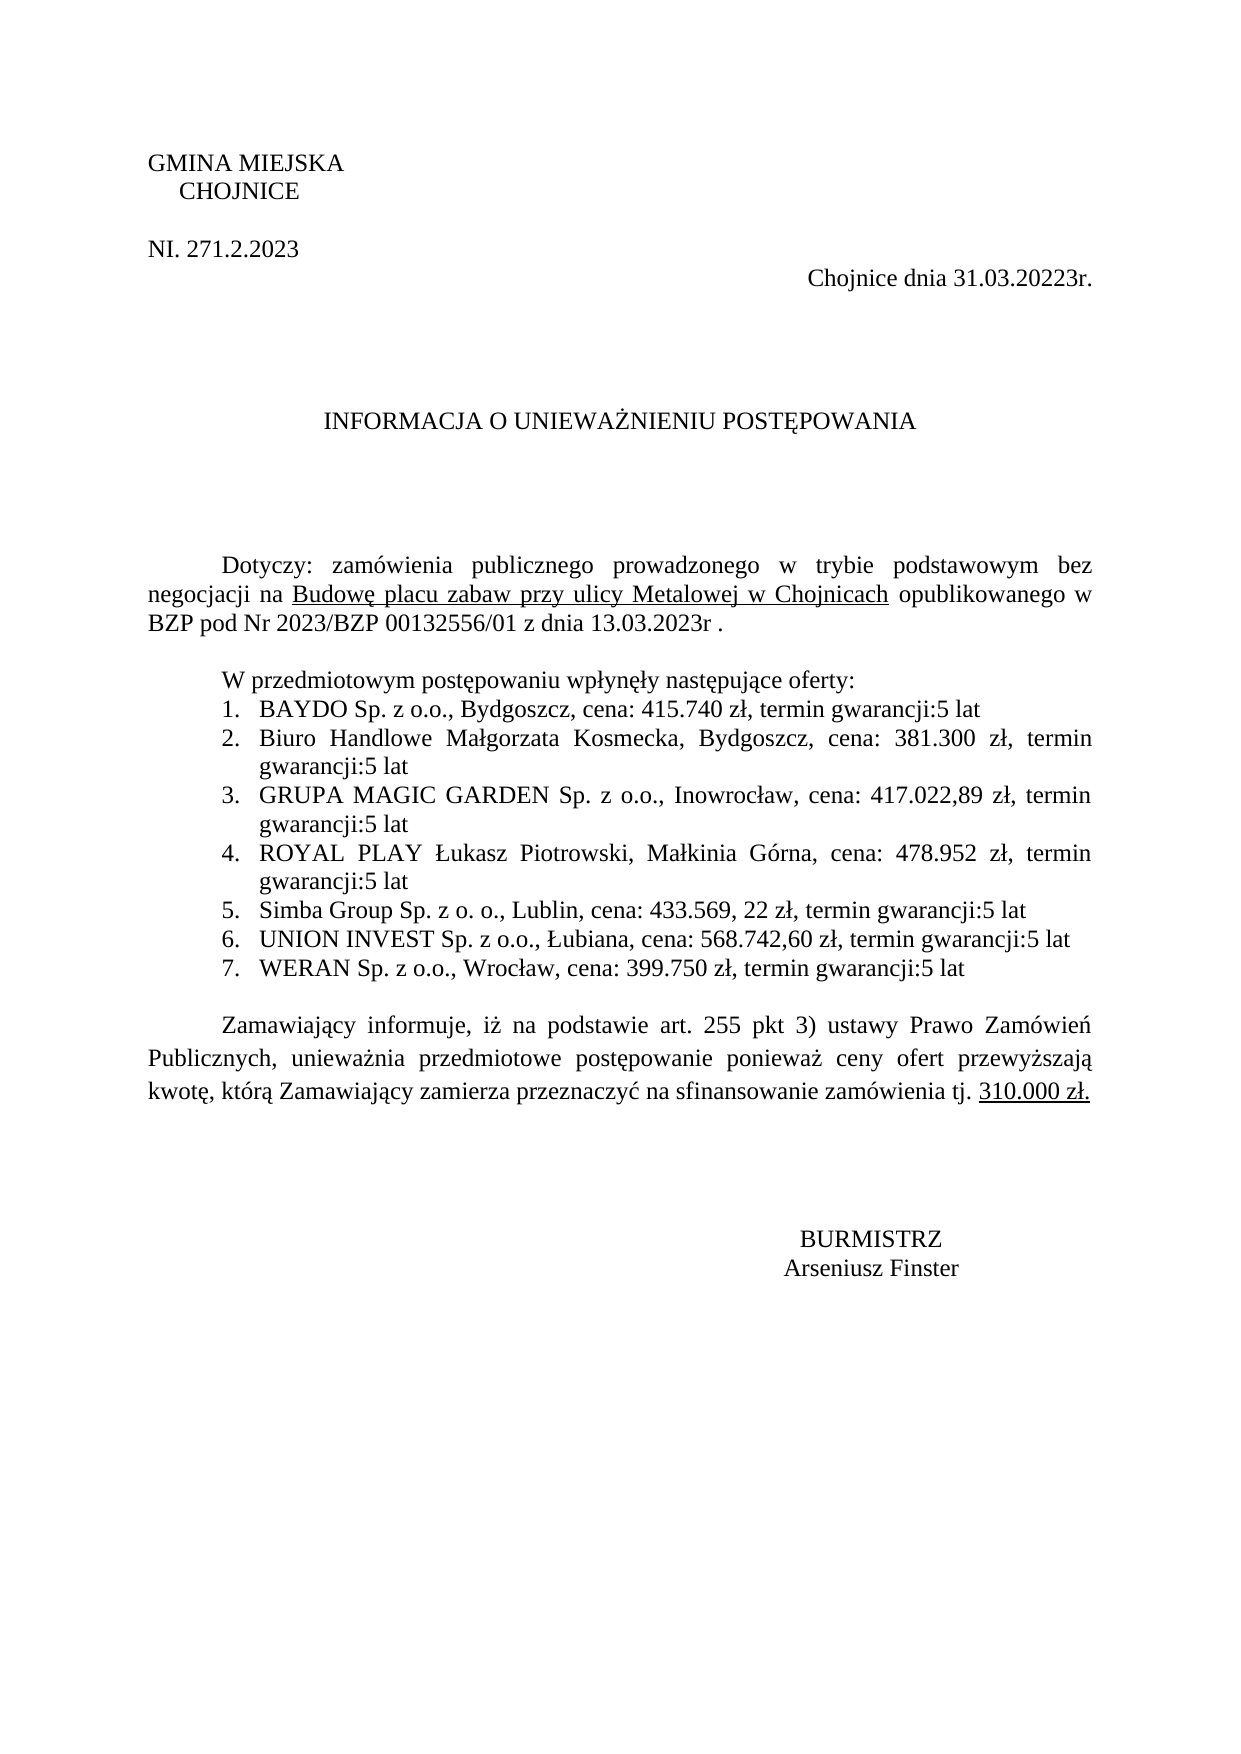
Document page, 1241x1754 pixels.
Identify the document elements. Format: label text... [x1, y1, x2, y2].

text NI. 271.2.2023 [148, 234, 1093, 263]
text Chojnice dnia 31.03.20223r. [148, 263, 1093, 291]
text Dotyczy: zamówienia publicznego prowadzonego w trybie podstawowym bez negocjacji na Budowę placu zabaw przy ulicy Metalowej w Chojnicach opublikowanego w BZP pod Nr 2023/BZP 00132556/01 z dnia 13.03.2023r . [148, 550, 1093, 636]
text GMINA MIEJSKA [148, 148, 1093, 176]
text BURMISTRZ [650, 1224, 1093, 1253]
list BAYDO Sp. z o.o., Bydgoszcz, cena: 415.740 zł, termin gwarancji:5 lat [221, 694, 1093, 723]
text W przedmiotowym postępowaniu wpłynęły następujące oferty: [148, 665, 1093, 694]
text CHOJNICE [148, 176, 1093, 205]
text Arseniusz Finster [650, 1253, 1093, 1282]
list Simba Group Sp. z o. o., Lublin, cena: 433.569, 22 zł, termin gwarancji:5 lat [221, 895, 1093, 924]
list WERAN Sp. z o.o., Wrocław, cena: 399.750 zł, termin gwarancji:5 lat [221, 953, 1093, 981]
text Zamawiający informuje, iż na podstawie art. 255 pkt 3) ustawy Prawo Zamówień Publicznych, unieważnia przedmiotowe postępowanie ponieważ ceny ofert przewyższają kwotę, którą Zamawiający zamierza przeznaczyć na sfinansowanie zamówienia tj. 310.000 zł. [148, 1010, 1093, 1105]
list Biuro Handlowe Małgorzata Kosmecka, Bydgoszcz, cena: 381.300 zł, termin gwarancji:5 lat [221, 723, 1093, 780]
text INFORMACJA O UNIEWAŻNIENIU POSTĘPOWANIA [148, 406, 1093, 435]
list GRUPA MAGIC GARDEN Sp. z o.o., Inowrocław, cena: 417.022,89 zł, termin gwarancji:5 lat [221, 780, 1093, 838]
list UNION INVEST Sp. z o.o., Łubiana, cena: 568.742,60 zł, termin gwarancji:5 lat [221, 924, 1093, 953]
list ROYAL PLAY Łukasz Piotrowski, Małkinia Górna, cena: 478.952 zł, termin gwarancji:5 lat [221, 838, 1093, 895]
